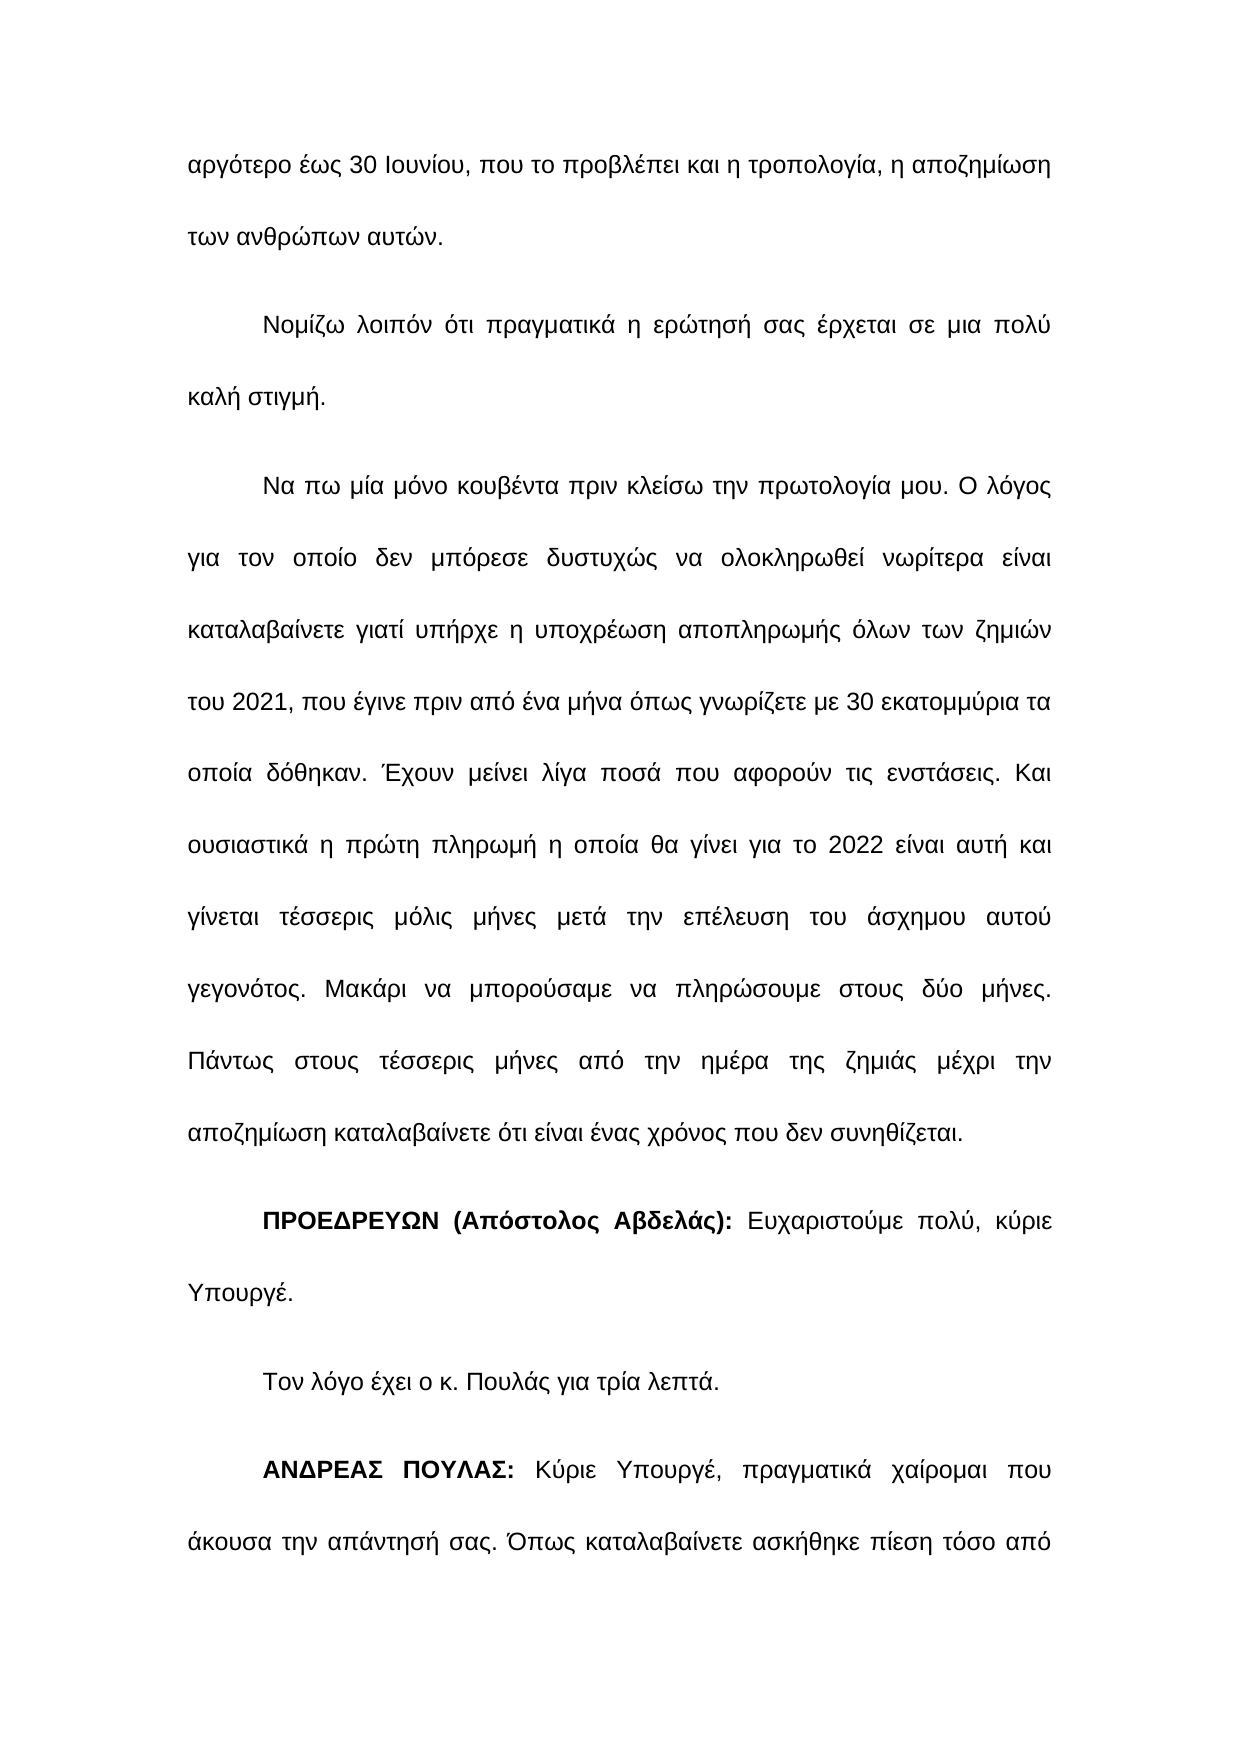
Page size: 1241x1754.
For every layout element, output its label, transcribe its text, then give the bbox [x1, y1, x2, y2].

text Νομίζω λοιπόν ότι πραγματικά η ερώτησή σας έρχεται σε μια πολύ καλή στιγμή. [187, 310, 1053, 411]
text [187, 1455, 1053, 1556]
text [187, 150, 1053, 251]
text Τον λόγο έχει ο κ. Πουλάς για τρία λεπτά. [187, 1367, 1053, 1395]
text Να πω μία μόνο κουβέντα πριν κλείσω την πρωτολογία μου. Ο λόγος για τον οποίο δεν μπόρεσε δυστυχώς να ολοκληρωθεί νωρίτερα είναι καταλαβαίνετε γιατί υπήρχε η υποχρέωση αποπληρωμής όλων των ζημιών του 2021, που έγινε πριν από ένα μήνα όπως γνωρίζετε με 30 εκατομμύρια τα οποία δόθηκαν. Έχουν μείνει λίγα ποσά που αφορούν τις ενστάσεις. Και ουσιαστικά η πρώτη πληρωμή η οποία θα γίνει για το 2022 είναι αυτή και γίνεται τέσσερις μόλις μήνες μετά την επέλευση του άσχημου αυτού γεγονότος. Μακάρι να μπορούσαμε να πληρώσουμε στους δύο μήνες. Πάντως στους τέσσερις μήνες από την ημέρα της ζημιάς μέχρι την αποζημίωση καταλαβαίνετε ότι είναι ένας χρόνος που δεν συνηθίζεται. [187, 471, 1053, 1146]
text ΠΡΟΕΔΡΕΥΩΝ (Απόστολος Αβδελάς): Ευχαριστούμε πολύ, κύριε Υπουργέ. [187, 1206, 1053, 1307]
